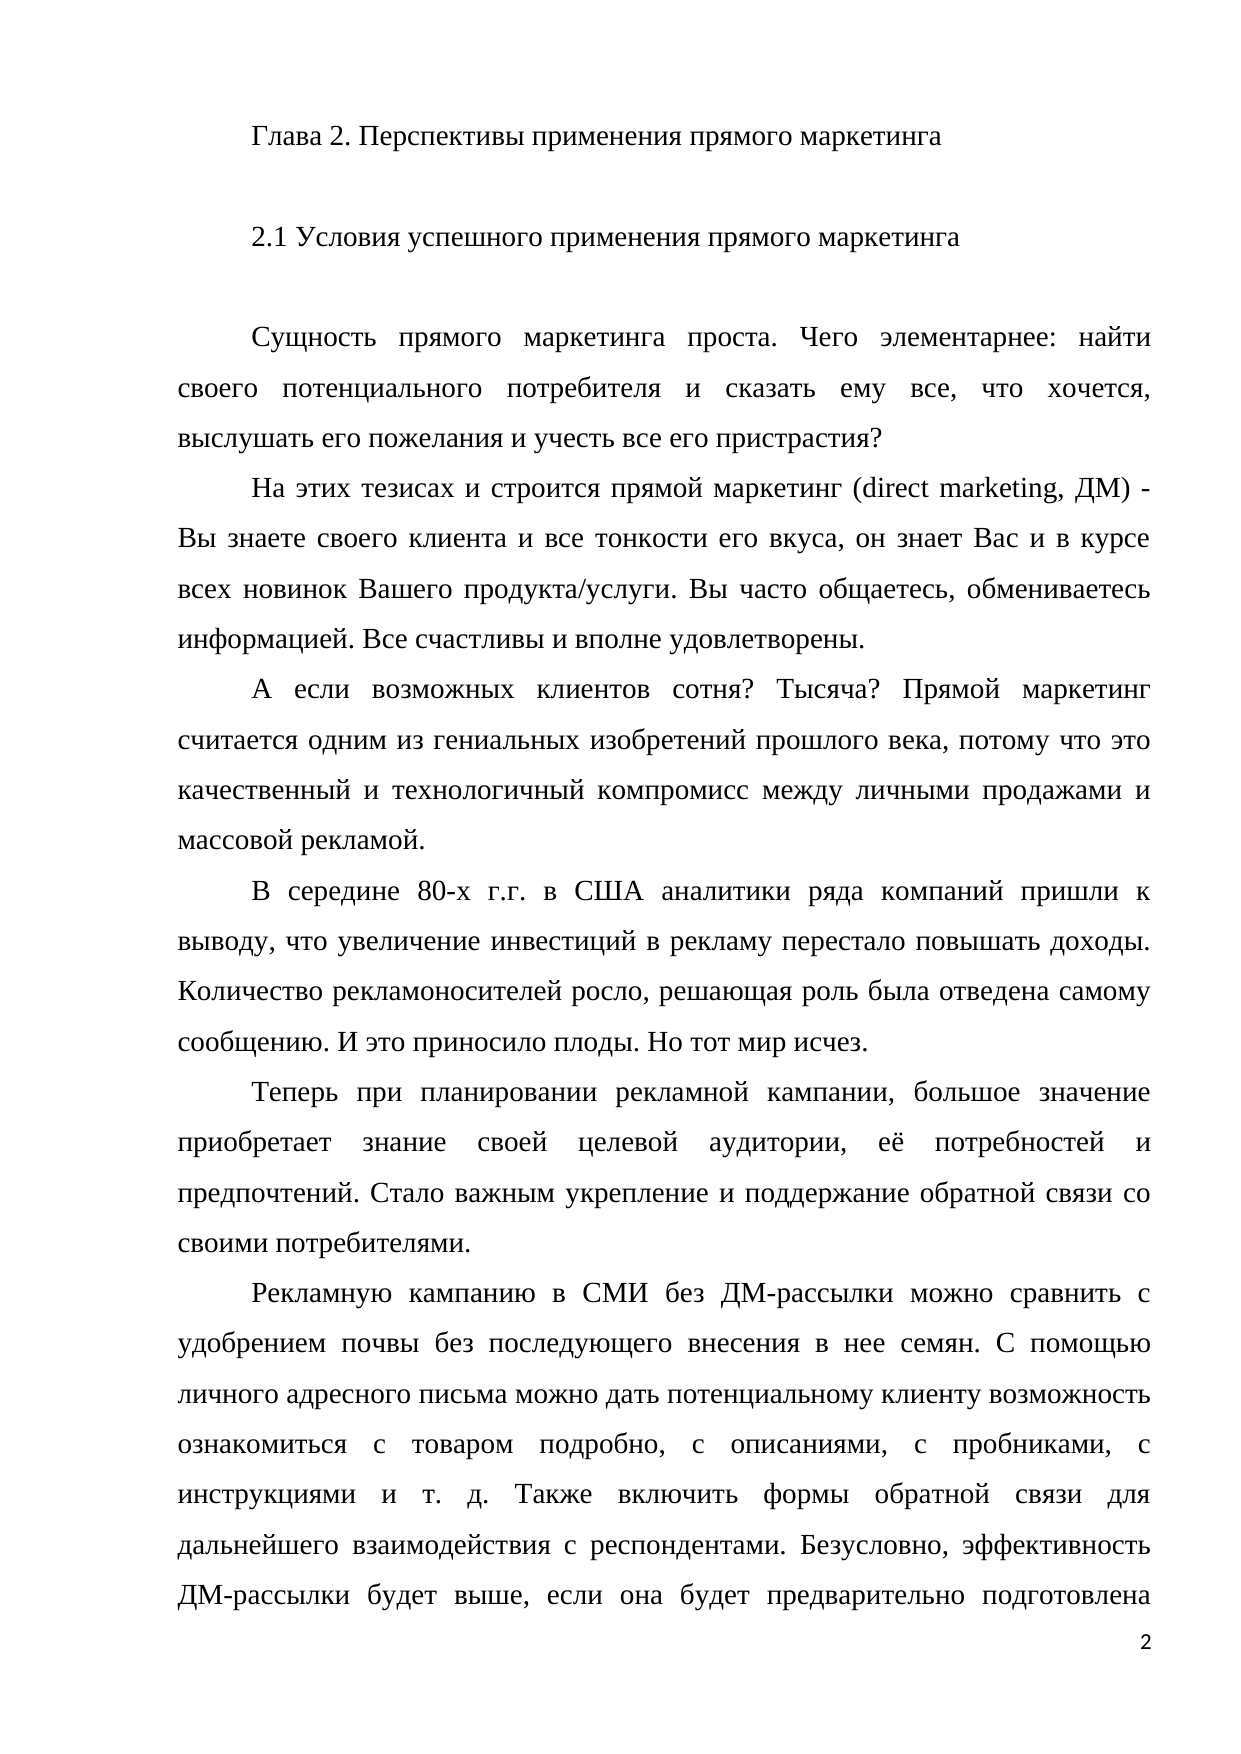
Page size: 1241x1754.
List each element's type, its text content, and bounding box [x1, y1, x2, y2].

text Сущность прямого маркетинга проста. Чего элементарнее: найти своего потенциального потребителя и сказать ему все, что хочется, выслушать его пожелания и учесть все его пристрастия? [177, 319, 1152, 453]
text 2.1 Условия успешного применения прямого маркетинга [177, 219, 1152, 252]
text В середине 80-х г.г. в США аналитики ряда компаний пришли к выводу, что увеличение инвестиций в рекламу перестало повышать доходы. Количество рекламоносителей росло, решающая роль была отведена самому сообщению. И это приносило плоды. Но тот мир исчез. [177, 873, 1152, 1057]
text А если возможных клиентов сотня? Тысяча? Прямой маркетинг считается одним из гениальных изобретений прошлого века, потому что это качественный и технологичный компромисс между личными продажами и массовой рекламой. [177, 672, 1152, 856]
text На этих тезисах и строится прямой маркетинг (direct marketing, ДМ) -Вы знаете своего клиента и все тонкости его вкуса, он знает Вас и в курсе всех новинок Вашего продукта/услуги. Вы часто общаетесь, обмениваетесь информацией. Все счастливы и вполне удовлетворены. [177, 470, 1152, 655]
text Теперь при планировании рекламной кампании, большое значение приобретает знание своей целевой аудитории, её потребностей и предпочтений. Стало важным укрепление и поддержание обратной связи со своими потребителями. [177, 1074, 1152, 1258]
text Глава 2. Перспективы применения прямого маркетинга [177, 118, 1152, 152]
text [177, 1275, 1152, 1611]
